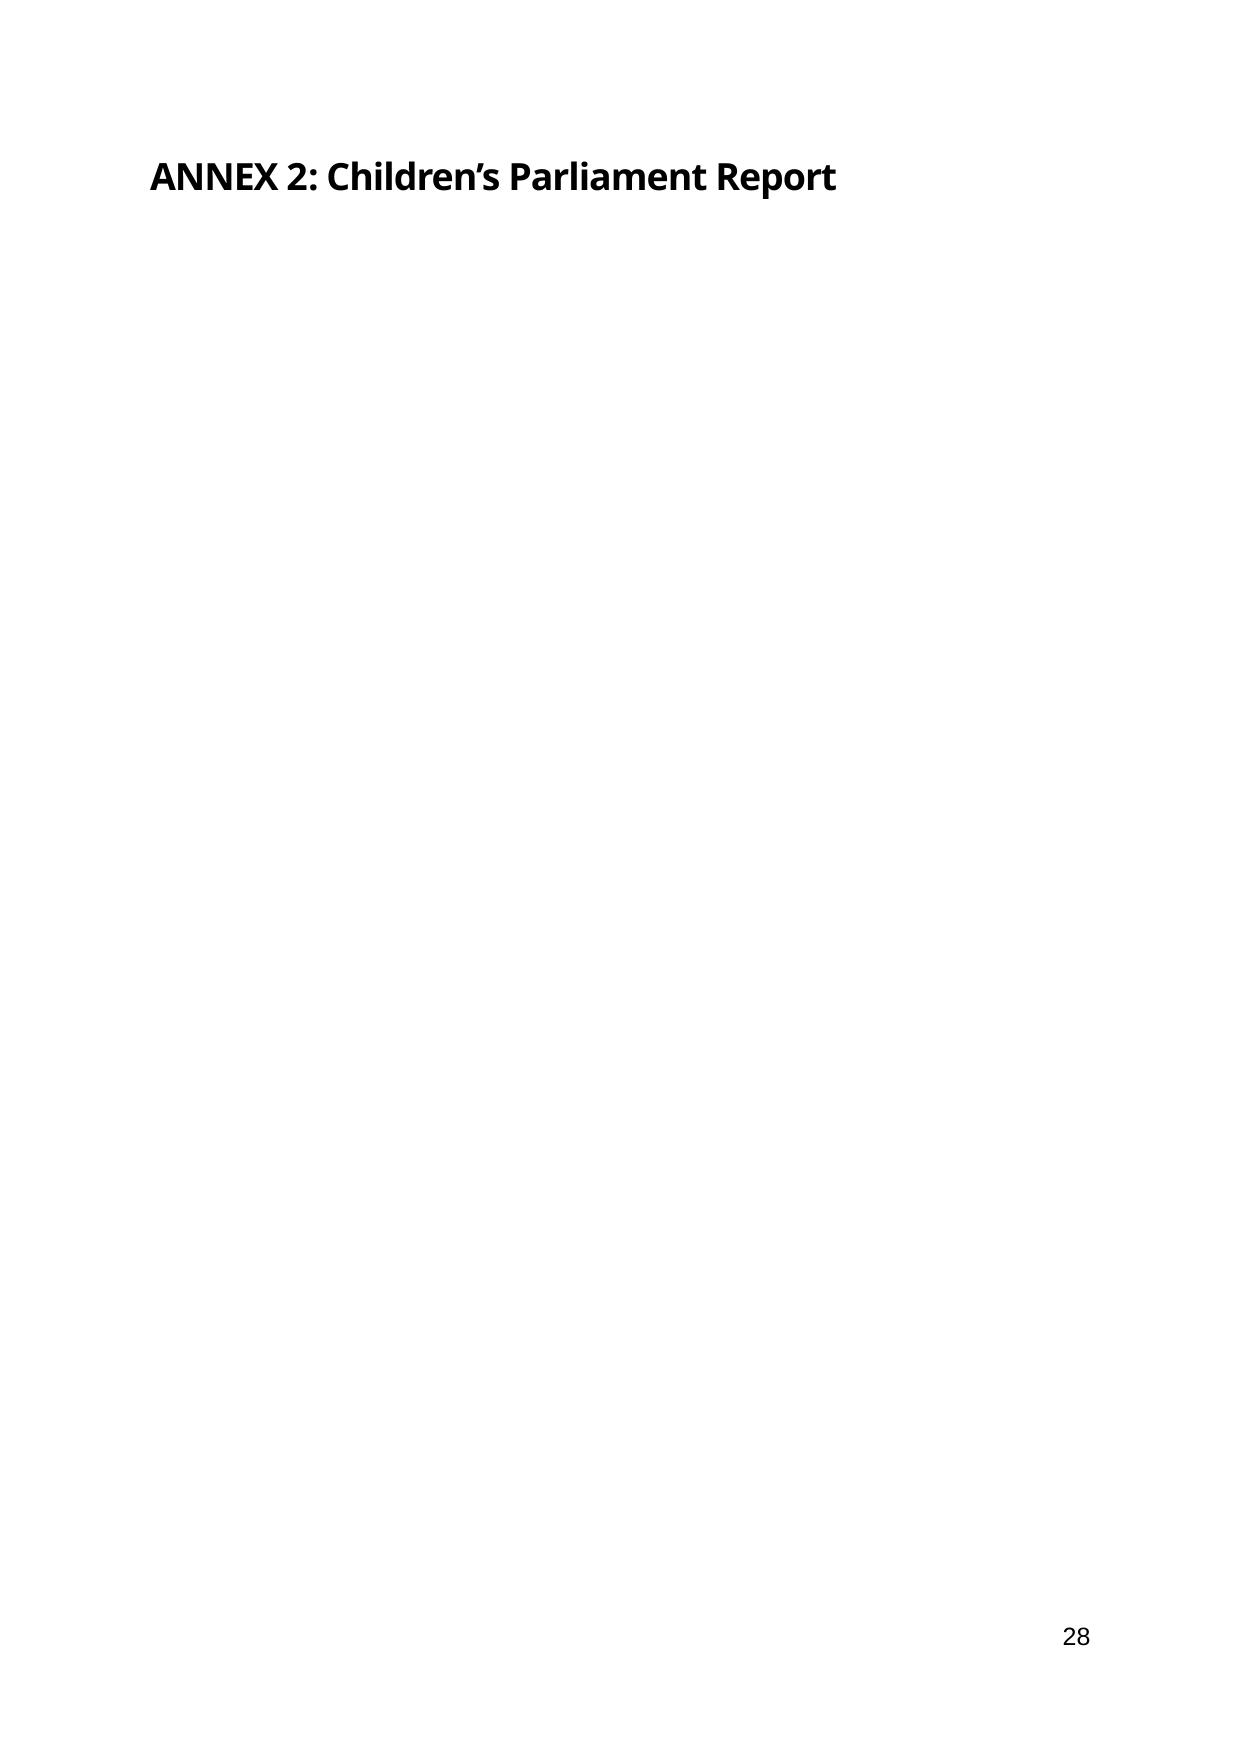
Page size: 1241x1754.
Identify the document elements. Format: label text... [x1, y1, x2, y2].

subtitle ANNEX 2: Children’s Parliament Report [150, 150, 1090, 201]
